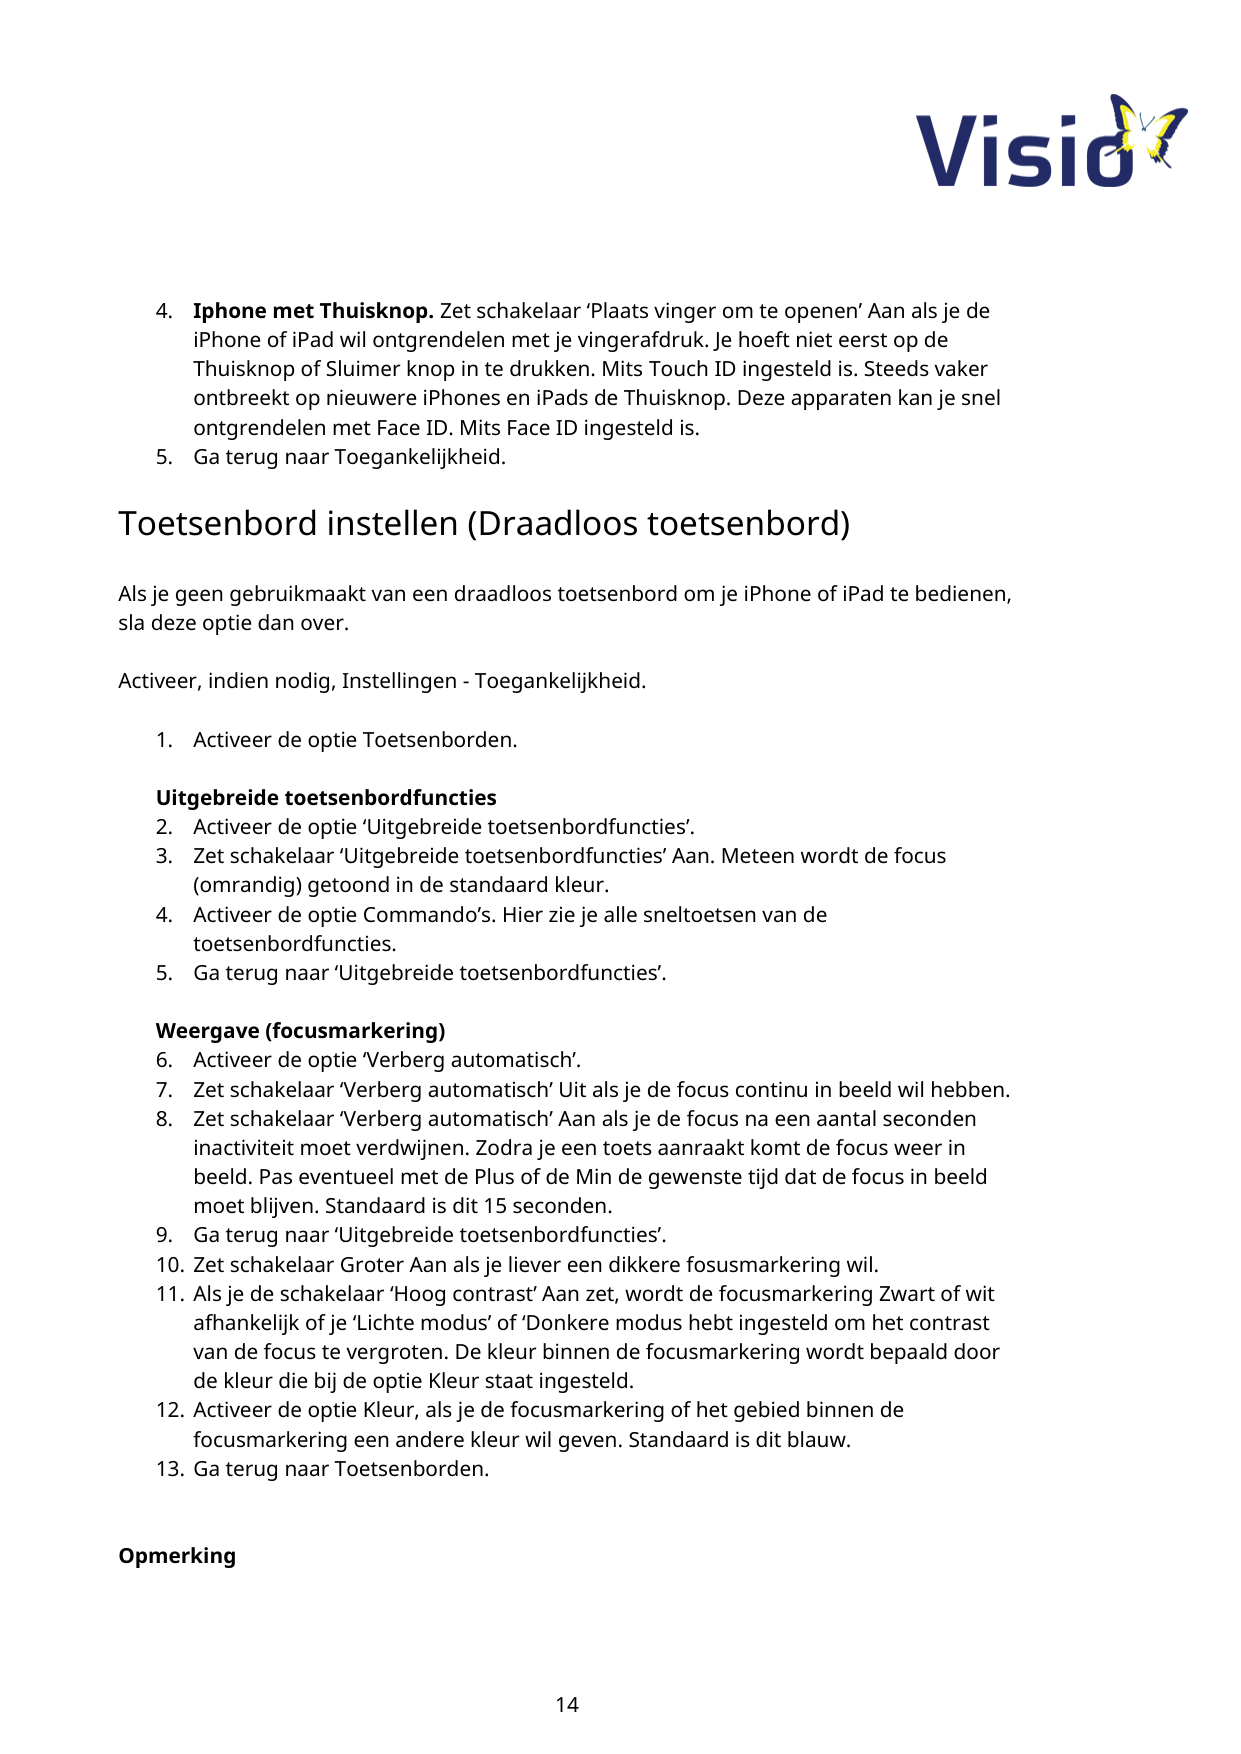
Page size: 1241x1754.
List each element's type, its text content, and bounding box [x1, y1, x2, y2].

list Zet schakelaar ‘Verberg automatisch’ Uit als je de focus continu in beeld wil hebben. [156, 1074, 1016, 1103]
list Activeer de optie ‘Uitgebreide toetsenbordfuncties’. [156, 812, 1016, 841]
list Iphone met Thuisknop. Zet schakelaar ‘Plaats vinger om te openen’ Aan als je de iPhone of iPad wil ontgrendelen met je vingerafdruk. Je hoeft niet eerst op de Thuisknop of Sluimer knop in te drukken. Mits Touch ID ingesteld is. Steeds vaker ontbreekt op nieuwere iPhones en iPads de Thuisknop. Deze apparaten kan je snel ontgrendelen met Face ID. Mits Face ID ingesteld is. [156, 295, 1016, 441]
list Activeer de optie Kleur, als je de focusmarkering of het gebied binnen de focusmarkering een andere kleur wil geven. Standaard is dit blauw. [156, 1395, 1016, 1453]
list Ga terug naar ‘Uitgebreide toetsenbordfuncties’. [156, 957, 1016, 987]
list Zet schakelaar ‘Uitgebreide toetsenbordfuncties’ Aan. Meteen wordt de focus (omrandig) getoond in de standaard kleur. [156, 841, 1016, 899]
list Ga terug naar Toegankelijkheid. [156, 441, 1016, 470]
list Activeer de optie Commando’s. Hier zie je alle sneltoetsen van de toetsenbordfuncties. [156, 899, 1016, 957]
list Zet schakelaar Groter Aan als je liever een dikkere fosusmarkering wil. [156, 1249, 1016, 1278]
picture [904, 89, 1199, 190]
list Zet schakelaar ‘Verberg automatisch’ Aan als je de focus na een aantal seconden inactiviteit moet verdwijnen. Zodra je een toets aanraakt komt de focus weer in beeld. Pas eventueel met de Plus of de Min de gewenste tijd dat de focus in beeld moet blijven. Standaard is dit 15 seconden. [156, 1103, 1016, 1220]
text Opmerking [118, 1541, 1016, 1570]
list Ga terug naar Toetsenborden. [156, 1453, 1016, 1482]
subtitle Toetsenbord instellen (Draadloos toetsenbord) [118, 499, 1016, 545]
text Activeer, indien nodig, Instellingen - Toegankelijkheid. [118, 666, 1016, 695]
subtitle Weergave (focusmarkering) [156, 1016, 1016, 1045]
list Activeer de optie ‘Verberg automatisch’. [156, 1045, 1016, 1074]
subtitle Uitgebreide toetsenbordfuncties [156, 782, 1016, 812]
text Als je geen gebruikmaakt van een draadloos toetsenbord om je iPhone of iPad te bedienen, sla deze optie dan over. [118, 578, 1016, 637]
list Activeer de optie Toetsenborden. [156, 724, 1016, 753]
list Ga terug naar ‘Uitgebreide toetsenbordfuncties’. [156, 1220, 1016, 1249]
list Als je de schakelaar ‘Hoog contrast’ Aan zet, wordt de focusmarkering Zwart of wit afhankelijk of je ‘Lichte modus’ of ‘Donkere modus hebt ingesteld om het contrast van de focus te vergroten. De kleur binnen de focusmarkering wordt bepaald door de kleur die bij de optie Kleur staat ingesteld. [156, 1278, 1016, 1395]
